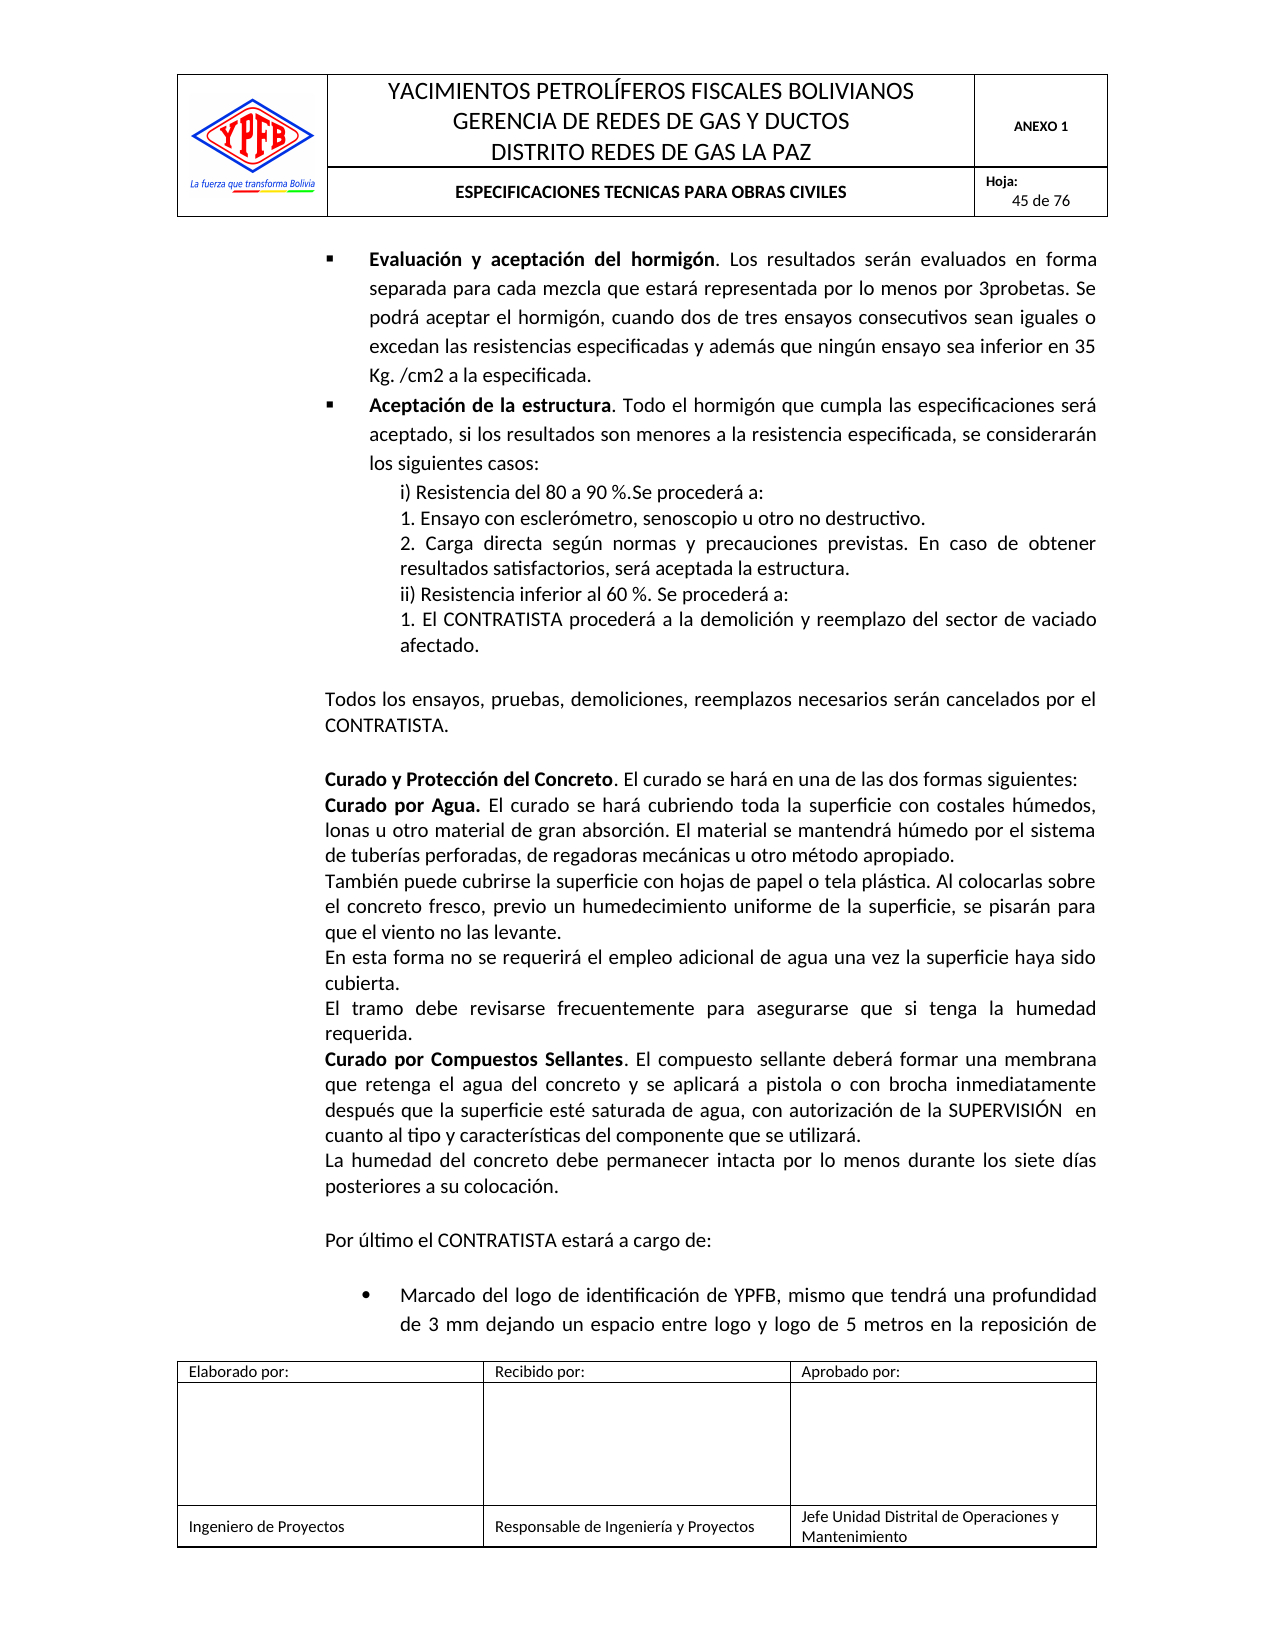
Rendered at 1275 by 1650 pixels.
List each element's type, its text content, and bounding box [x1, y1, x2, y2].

list Aceptación de la estructura. Todo el hormigón que cumpla las especificaciones será aceptado, si los resultados son menores a la resistencia especificada, se considerarán los siguientes casos: [325, 392, 1098, 476]
picture [188, 93, 316, 198]
text 2. Carga directa según normas y precauciones previstas. En caso de obtener resultados satisfactorios, será aceptada la estructura. [400, 530, 1098, 581]
text La humedad del concreto debe permanecer intacta por lo menos durante los siete días posteriores a su colocación. [325, 1148, 1098, 1198]
text El tramo debe revisarse frecuentemente para asegurarse que si tenga la humedad requerida. [325, 995, 1098, 1046]
text 1. Ensayo con esclerómetro, senoscopio u otro no destructivo. [325, 505, 1098, 530]
text También puede cubrirse la superficie con hojas de papel o tela plástica. Al colocarlas sobre el concreto fresco, previo un humedecimiento uniforme de la superficie, se pisarán para que el viento no las levante. [325, 868, 1098, 944]
text En esta forma no se requerirá el empleo adicional de agua una vez la superficie haya sido cubierta. [325, 944, 1098, 995]
text Curado y Protección del Concreto. El curado se hará en una de las dos formas siguientes: [325, 766, 1098, 792]
text Curado por Agua. El curado se hará cubriendo toda la superficie con costales húmedos, lonas u otro material de gran absorción. El material se mantendrá húmedo por el sistema de tuberías perforadas, de regadoras mecánicas u otro método apropiado. [325, 792, 1098, 868]
text Curado por Compuestos Sellantes. El compuesto sellante deberá formar una membrana que retenga el agua del concreto y se aplicará a pistola o con brocha inmediatamente después que la superficie esté saturada de agua, con autorización de la SUPERVISIÓN en cuanto al tipo y características del componente que se utilizará. [325, 1046, 1098, 1148]
text ii) Resistencia inferior al 60 %. Se procederá a: [325, 581, 1098, 606]
text 1. El CONTRATISTA procederá a la demolición y reemplazo del sector de vaciado afectado. [400, 606, 1098, 657]
text i) Resistencia del 80 a 90 %.Se procederá a: [325, 479, 1098, 505]
text Todos los ensayos, pruebas, demoliciones, reemplazos necesarios serán cancelados por el CONTRATISTA. [325, 686, 1098, 737]
list Evaluación y aceptación del hormigón. Los resultados serán evaluados en forma separada para cada mezcla que estará representada por lo menos por 3probetas. Se podrá aceptar el hormigón, cuando dos de tres ensayos consecutivos sean iguales o excedan las resistencias especificadas y además que ningún ensayo sea inferior en 35 Kg. /cm2 a la especificada. [325, 246, 1098, 388]
text Por último el CONTRATISTA estará a cargo de: [325, 1228, 1098, 1253]
